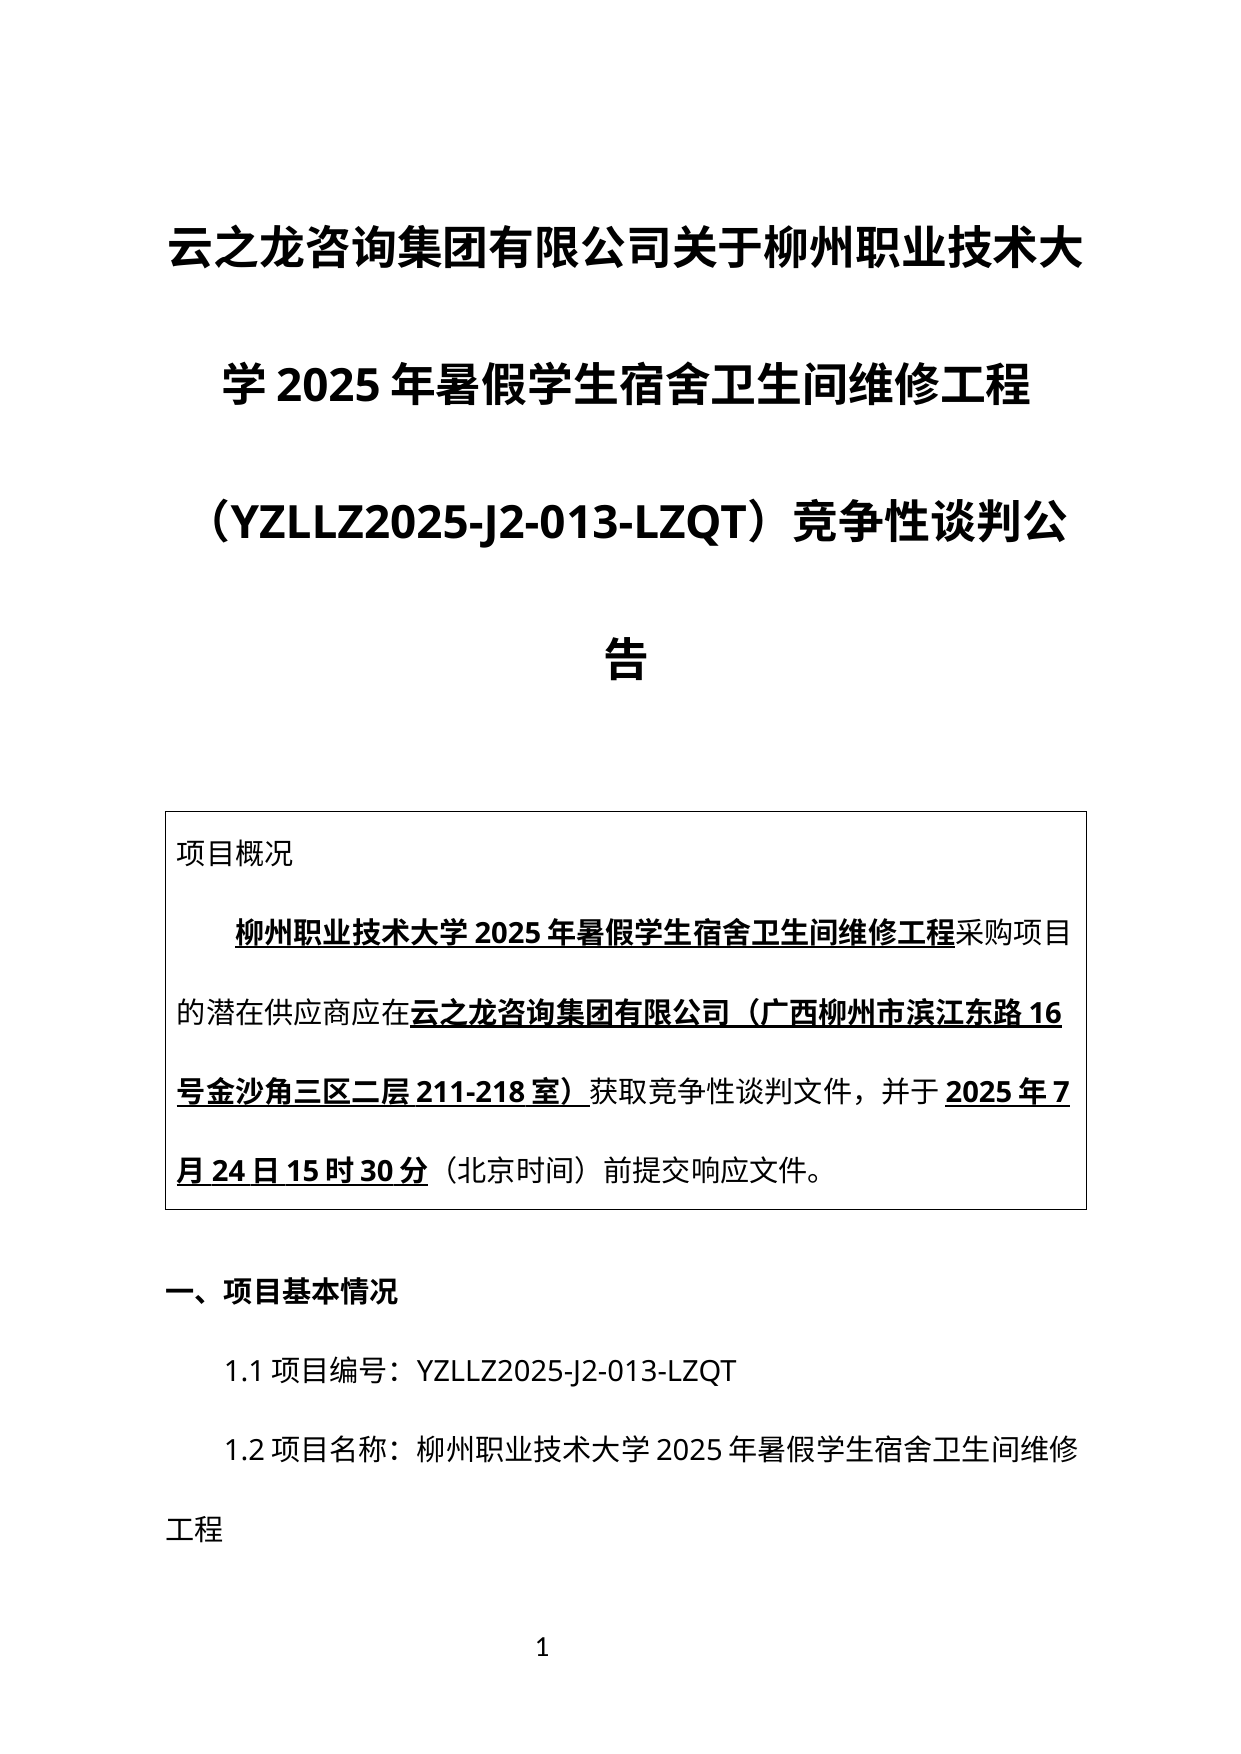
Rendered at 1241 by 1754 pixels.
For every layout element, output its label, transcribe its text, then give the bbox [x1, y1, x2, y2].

text 云之龙咨询集团有限公司关于柳州职业技术大学2025年暑假学生宿舍卫生间维修工程（YZLLZ2025-J2-013-LZQT）竞争性谈判公告 [165, 204, 1087, 696]
table_header 项目概况 柳州职业技术大学2025年暑假学生宿舍卫生间维修工程采购项目的潜在供应商应在云之龙咨询集团有限公司（广西柳州市滨江东路16号金沙角三区二层211-218室）获取竞争性谈判文件，并于2025年7月24日15时30分（北京时间）前提交响应文件。 [166, 812, 1086, 1209]
text 一、项目基本情况 [165, 1249, 1087, 1329]
text 1.2项目名称：柳州职业技术大学2025年暑假学生宿舍卫生间维修工程 [165, 1408, 1087, 1567]
text 1.1项目编号：YZLLZ2025-J2-013-LZQT [165, 1329, 1087, 1408]
